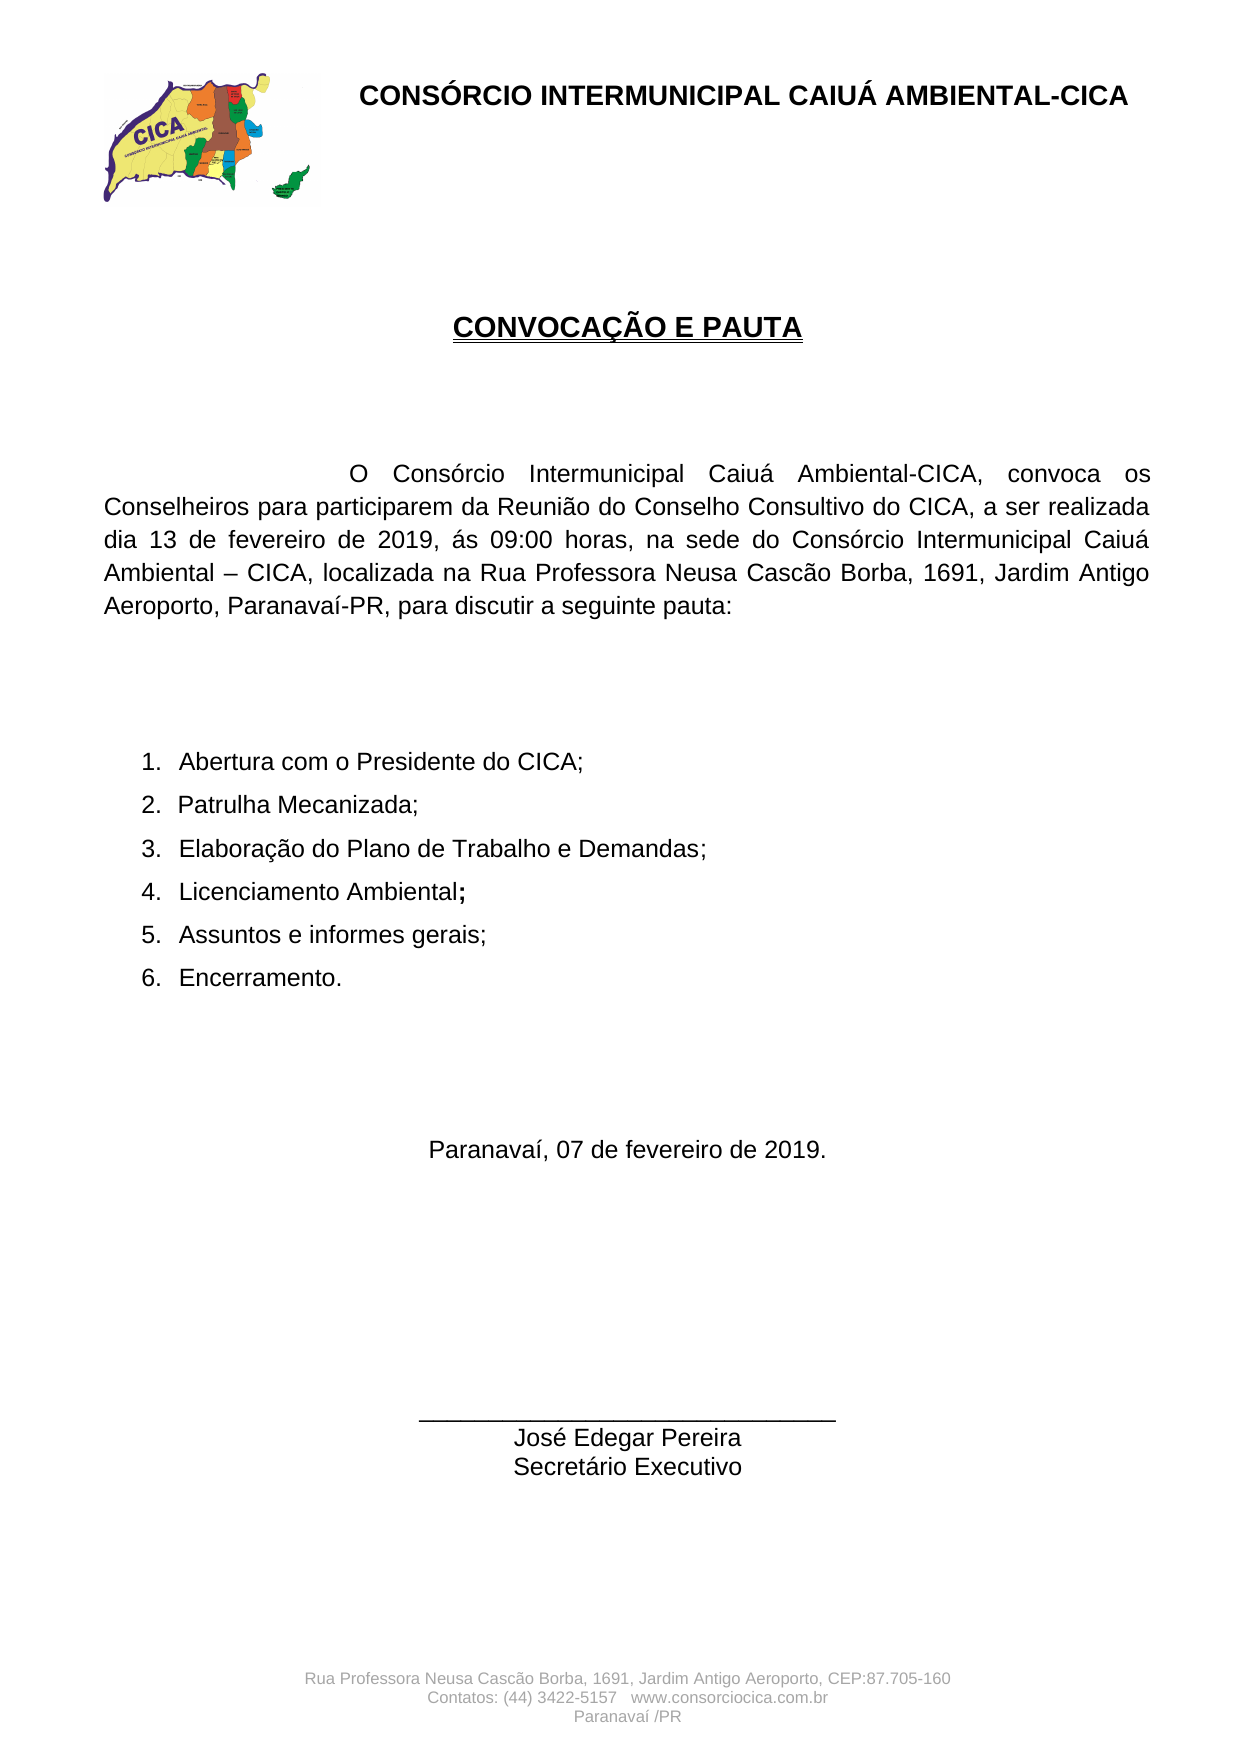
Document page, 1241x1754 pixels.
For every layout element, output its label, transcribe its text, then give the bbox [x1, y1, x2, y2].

list Elaboração do Plano de Trabalho e Demandas; [141, 833, 1152, 862]
list Licenciamento Ambiental; [141, 877, 1152, 905]
picture [103, 73, 321, 207]
text Paranavaí, 07 de fevereiro de 2019. [103, 1135, 1152, 1164]
text CONVOCAÇÃO E PAUTA [103, 310, 1152, 344]
list Patrulha Mecanizada; [141, 790, 1181, 819]
text José Edegar Pereira [103, 1423, 1152, 1452]
text ______________________________ [103, 1394, 1152, 1423]
text Secretário Executivo [103, 1452, 1152, 1480]
list Abertura com o Presidente do CICA; [141, 747, 1152, 776]
list Assuntos e informes gerais; [141, 920, 1152, 948]
text O Consórcio Intermunicipal Caiuá Ambiental-CICA, convoca os Conselheiros para participarem da Reunião do Conselho Consultivo do CICA, a ser realizada dia 13 de fevereiro de 2019, ás 09:00 horas, na sede do Consórcio Intermunicipal Caiuá Ambiental – CICA, localizada na Rua Professora Neusa Cascão Borba, 1691, Jardim Antigo Aeroporto, Paranavaí-PR, para discutir a seguinte pauta: [103, 459, 1152, 619]
list Encerramento. [141, 963, 1152, 992]
